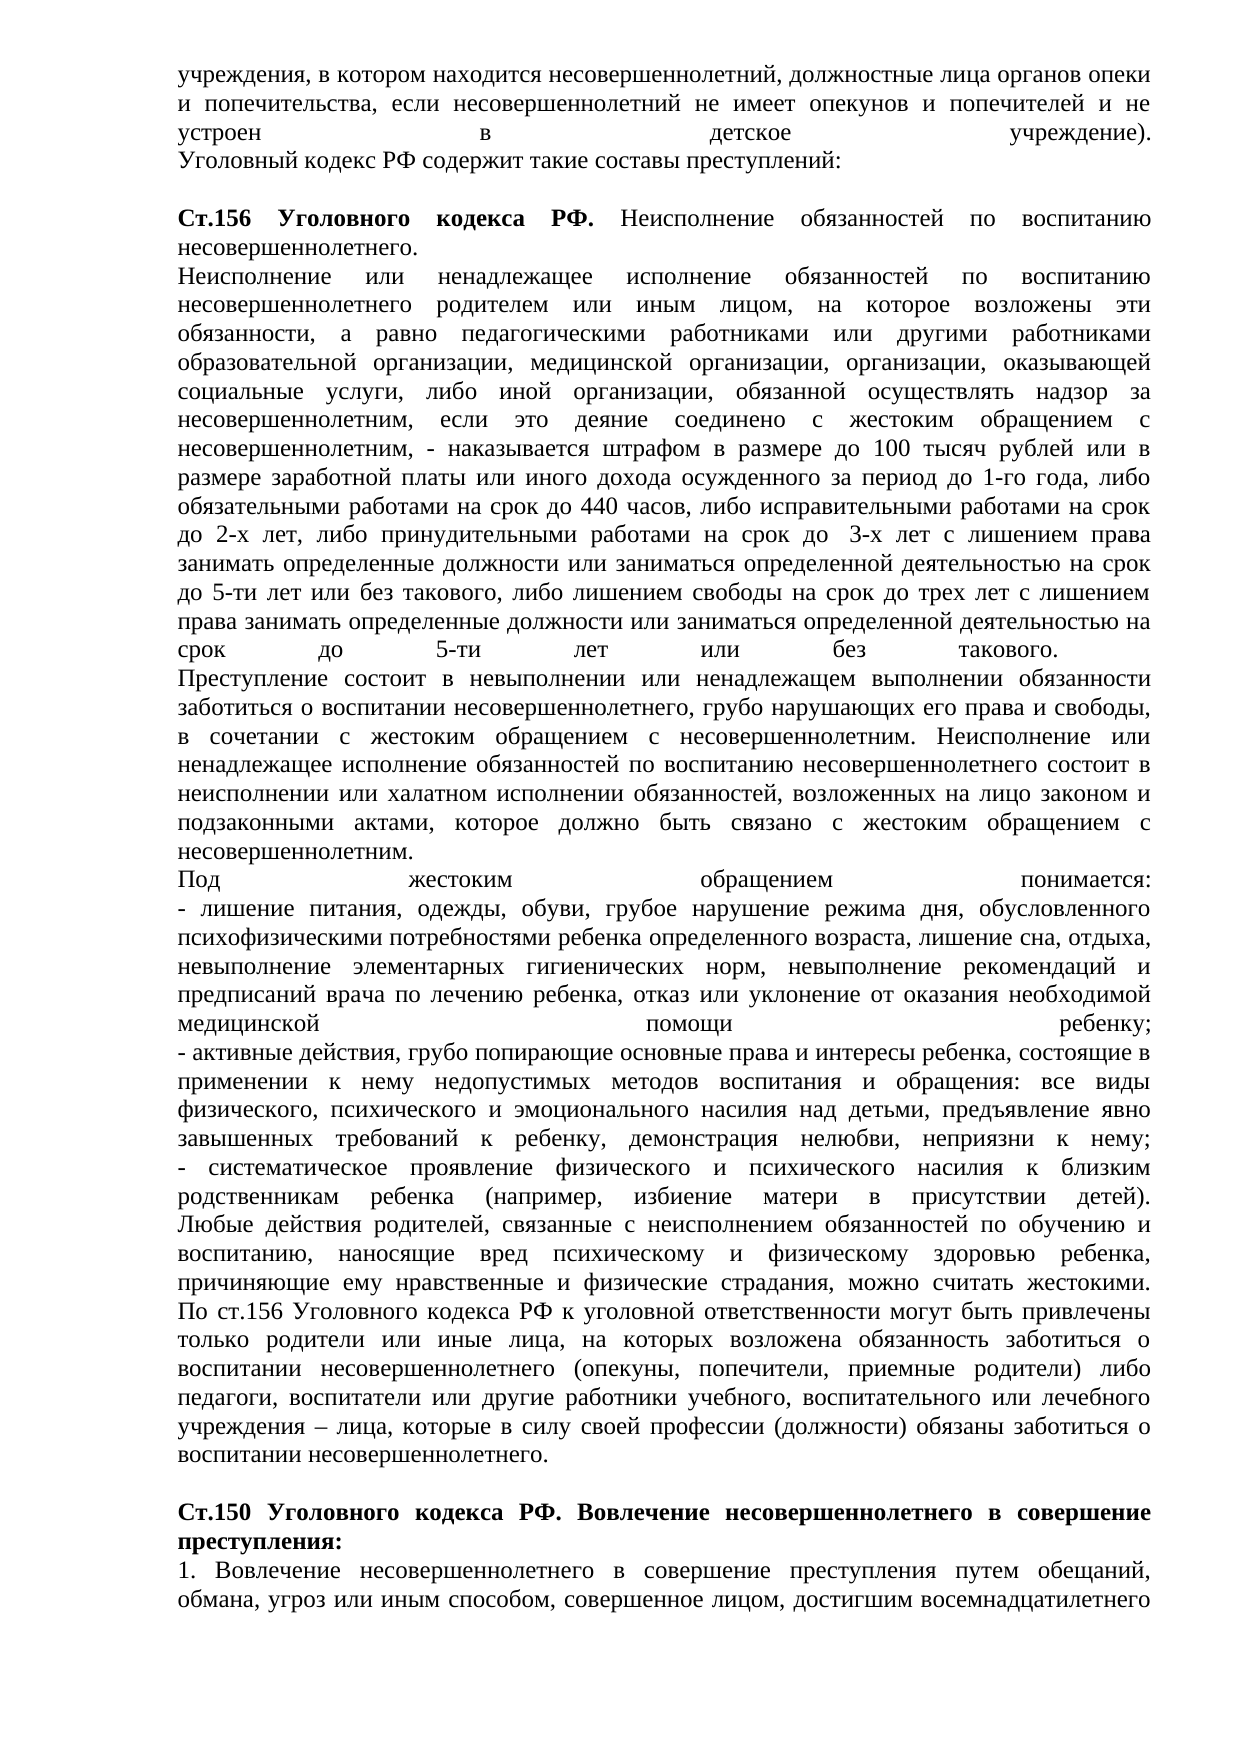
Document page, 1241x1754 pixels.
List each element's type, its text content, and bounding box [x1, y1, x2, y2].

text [177, 1497, 1152, 1612]
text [177, 59, 1152, 174]
text Ст.156 Уголовного кодекса РФ. Неисполнение обязанностей по воспитанию несовершеннолетнего. Неисполнение или ненадлежащее исполнение обязанностей по воспитанию несовершеннолетнего родителем или иным лицом, на которое возложены эти обязанности, а равно педагогическими работниками или другими работниками образовательной организации, медицинской организации, организации, оказывающей социальные услуги, либо иной организации, обязанной осуществлять надзор за несовершеннолетним, если это деяние соединено с жестоким обращением с несовершеннолетним, - наказывается штрафом в размере до 100 тысяч рублей или в размере заработной платы или иного дохода осужденного за период до 1-го года, либо обязательными работами на срок до 440 часов, либо исправительными работами на срок до 2-х лет, либо принудительными работами на срок до 3-х лет с лишением права занимать определенные должности или заниматься определенной деятельностью на срок до 5-ти лет или без такового, либо лишением свободы на срок до трех лет с лишением права занимать определенные должности или заниматься определенной деятельностью на срок до 5-ти лет или без такового. Преступление состоит в невыполнении или ненадлежащем выполнении обязанности заботиться о воспитании несовершеннолетнего, грубо нарушающих его права и свободы, в сочетании с жестоким обращением с несовершеннолетним. Неисполнение или ненадлежащее исполнение обязанностей по воспитанию несовершеннолетнего состоит в неисполнении или халатном исполнении обязанностей, возложенных на лицо законом и подзаконными актами, которое должно быть связано с жестоким обращением с несовершеннолетним. Под жестоким обращением понимается: - лишение питания, одежды, обуви, грубое нарушение режима дня, обусловленного психофизическими потребностями ребенка определенного возраста, лишение сна, отдыха, невыполнение элементарных гигиенических норм, невыполнение рекомендаций и предписаний врача по лечению ребенка, отказ или уклонение от оказания необходимой медицинской помощи ребенку; - активные действия, грубо попирающие основные права и интересы ребенка, состоящие в применении к нему недопустимых методов воспитания и обращения: все виды физического, психического и эмоционального насилия над детьми, предъявление явно завышенных требований к ребенку, демонстрация нелюбви, неприязни к нему; - систематическое проявление физического и психического насилия к близким родственникам ребенка (например, избиение матери в присутствии детей). Любые действия родителей, связанные с неисполнением обязанностей по обучению и воспитанию, наносящие вред психическому и физическому здоровью ребенка, причиняющие ему нравственные и физические страдания, можно считать жестокими. По ст.156 Уголовного кодекса РФ к уголовной ответственности могут быть привлечены только родители или иные лица, на которых возложена обязанность заботиться о воспитании несовершеннолетнего (опекуны, попечители, приемные родители) либо педагоги, воспитатели или другие работники учебного, воспитательного или лечебного учреждения – лица, которые в силу своей профессии (должности) обязаны заботиться о воспитании несовершеннолетнего. [177, 203, 1152, 1468]
